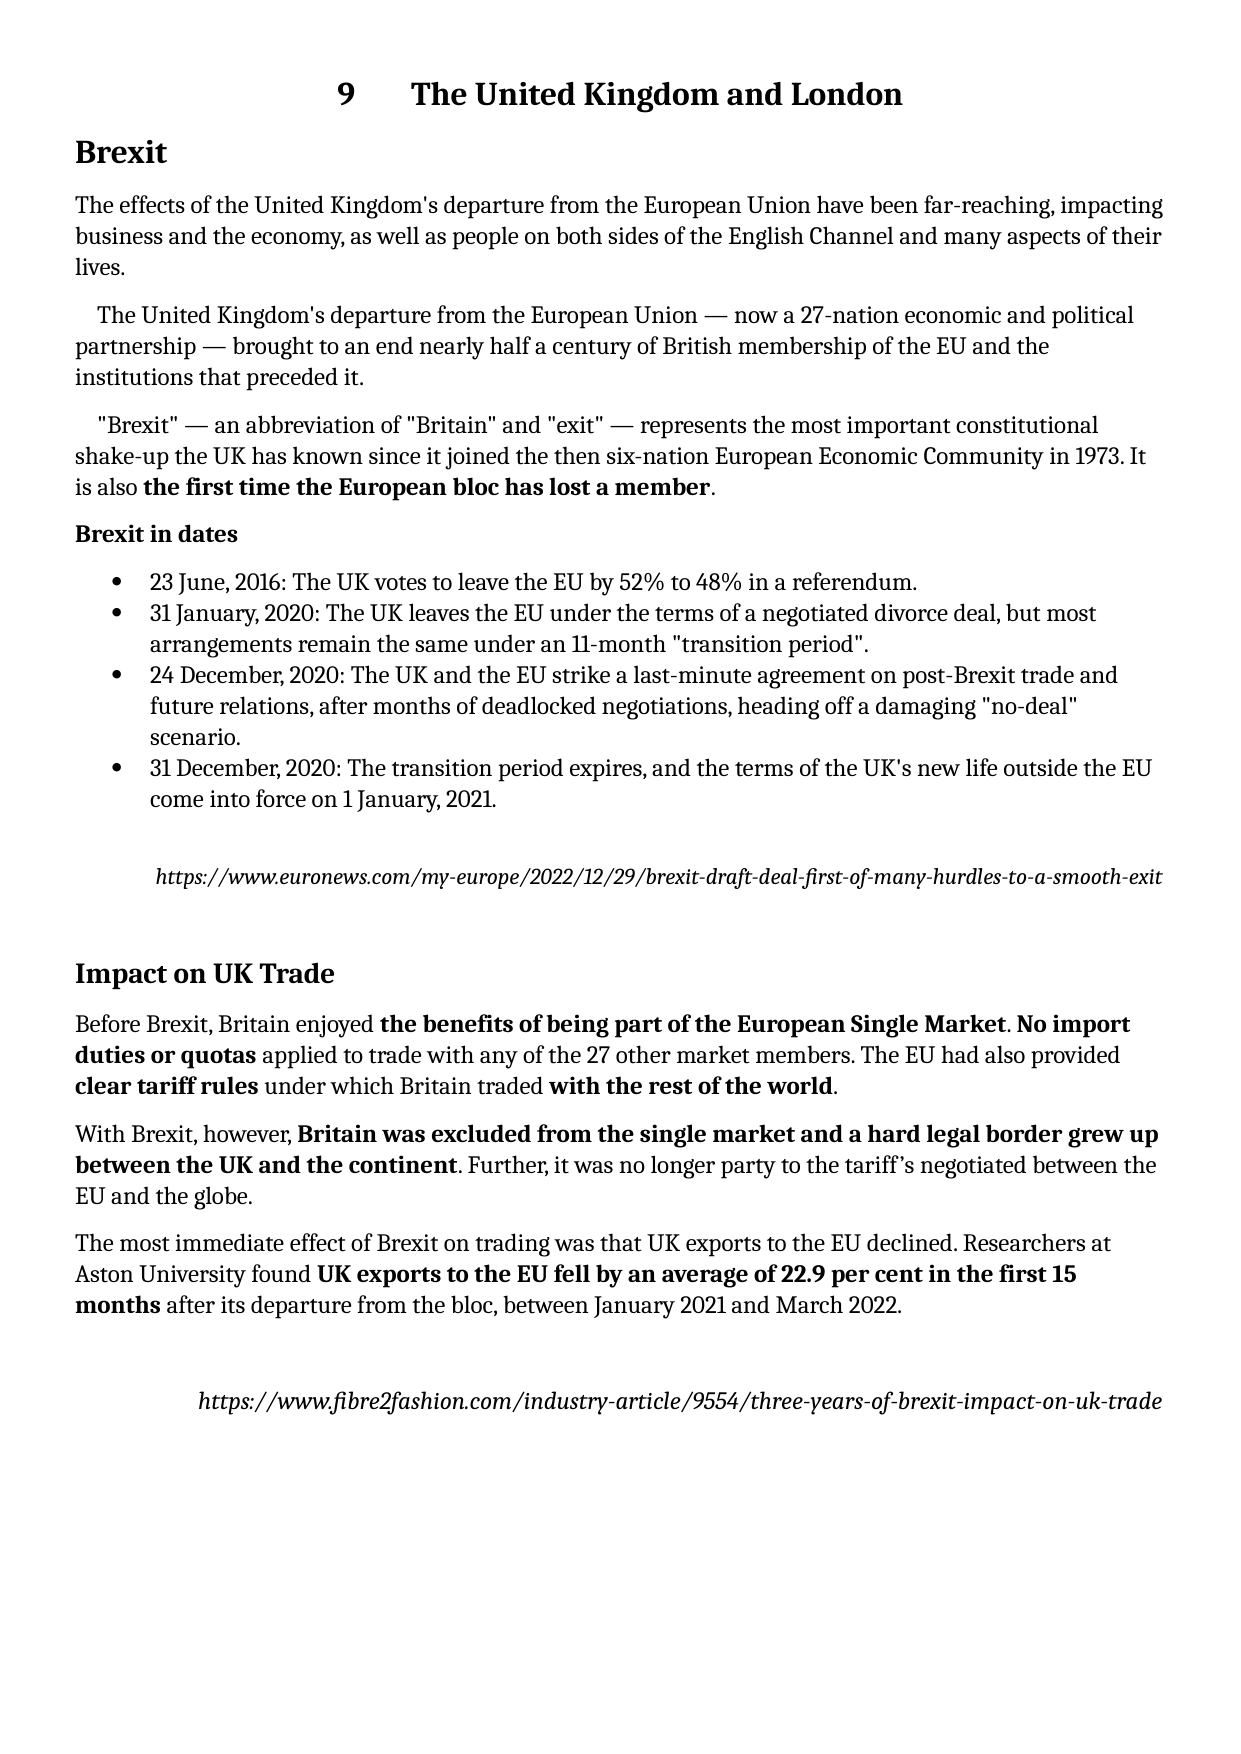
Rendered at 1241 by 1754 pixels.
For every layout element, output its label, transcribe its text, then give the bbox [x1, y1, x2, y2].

text Before Brexit, Britain enjoyed the benefits of being part of the European Single Market. No import duties or quotas applied to trade with any of the 27 other market members. The EU had also provided clear tariff rules under which Britain traded with the rest of the world. [75, 1010, 1165, 1101]
text https://www.euronews.com/my-europe/2022/12/29/brexit-draft-deal-first-of-many-hurdles-to-a-smooth-exit [75, 864, 1165, 891]
text The United Kingdom's departure from the European Union — now a 27-nation economic and political partnership — brought to an end nearly half a century of British membership of the EU and the institutions that preceded it. [75, 301, 1165, 392]
text "Brexit" — an abbreviation of "Britain" and "exit" — represents the most important constitutional shake-up the UK has known since it joined the then six-nation European Economic Community in 1973. It is also the first time the European bloc has lost a member. [75, 411, 1165, 501]
list 31 December, 2020: The transition period expires, and the terms of the UK's new life outside the EU come into force on 1 January, 2021. [112, 754, 1165, 814]
list 24 December, 2020: The UK and the EU strike a last-minute agreement on post-Brexit trade and future relations, after months of deadlocked negotiations, heading off a damaging "no-deal" scenario. [112, 661, 1165, 752]
text Brexit [75, 133, 1165, 171]
text Brexit in dates [75, 520, 1165, 549]
list 31 January, 2020: The UK leaves the EU under the terms of a negotiated divorce deal, but most arrangements remain the same under an 11-month "transition period". [112, 599, 1165, 659]
text https://www.fibre2fashion.com/industry-article/9554/three-years-of-brexit-impact-on-uk-trade [75, 1387, 1165, 1416]
text With Brexit, however, Britain was excluded from the single market and a hard legal border grew up between the UK and the continent. Further, it was no longer party to the tariff’s negotiated between the EU and the globe. [75, 1119, 1165, 1210]
text Impact on UK Trade [75, 957, 1165, 991]
list 23 June, 2016: The UK votes to leave the EU by 52% to 48% in a referendum. [112, 568, 1165, 597]
text 9 The United Kingdom and London [75, 75, 1165, 113]
text The most immediate effect of Brexit on trading was that UK exports to the EU declined. Researchers at Aston University found UK exports to the EU fell by an average of 22.9 per cent in the first 15 months after its departure from the bloc, between January 2021 and March 2022. [75, 1229, 1165, 1320]
text The effects of the United Kingdom's departure from the European Union have been far-reaching, impacting business and the economy, as well as people on both sides of the English Channel and many aspects of their lives. [75, 191, 1165, 282]
